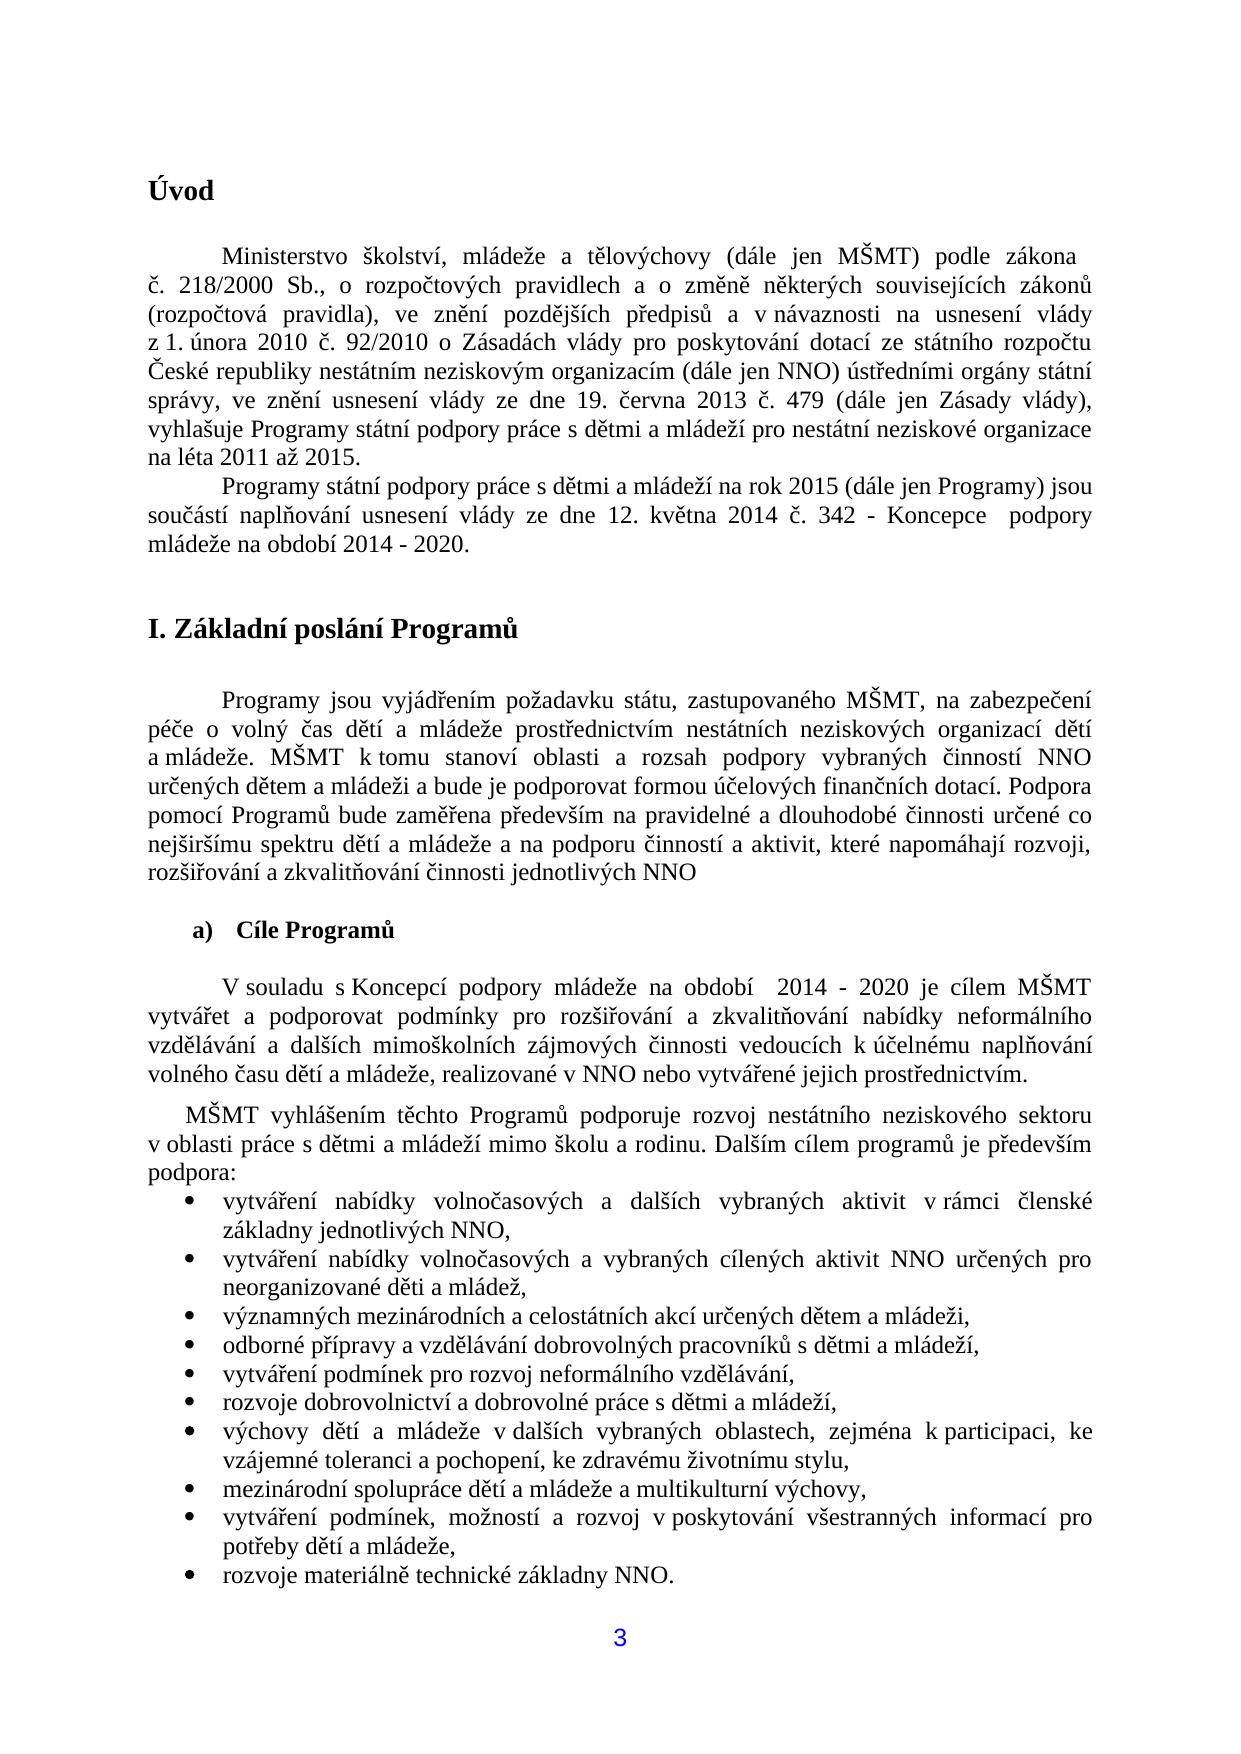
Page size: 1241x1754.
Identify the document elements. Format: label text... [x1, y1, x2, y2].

text Programy jsou vyjádřením požadavku státu, zastupovaného MŠMT, na zabezpečení péče o volný čas dětí a mládeže prostřednictvím nestátních neziskových organizací dětí a mládeže. MŠMT k tomu stanoví oblasti a rozsah podpory vybraných činností NNO určených dětem a mládeži a bude je podporovat formou účelových finančních dotací. Podpora pomocí Programů bude zaměřena především na pravidelné a dlouhodobé činnosti určené co nejširšímu spektru dětí a mládeže a na podporu činností a aktivit, které napomáhají rozvoji, rozšiřování a zkvalitňování činnosti jednotlivých NNO [148, 685, 1093, 886]
list vytváření podmínek pro rozvoj neformálního vzdělávání, [185, 1359, 1093, 1387]
list vytváření nabídky volnočasových a vybraných cílených aktivit NNO určených pro neorganizované děti a mládež, [185, 1244, 1093, 1301]
subtitle I. Základní poslání Programů [148, 611, 1093, 645]
list mezinárodní spolupráce dětí a mládeže a multikulturní výchovy, [185, 1474, 1093, 1502]
list vytváření nabídky volnočasových a dalších vybraných aktivit v rámci členské základny jednotlivých NNO, [185, 1186, 1093, 1244]
subtitle Úvod [148, 173, 1093, 206]
list Cíle Programů [192, 915, 1093, 944]
text Programy státní podpory práce s dětmi a mládeží na rok 2015 (dále jen Programy) jsou součástí naplňování usnesení vlády ze dne 12. května 2014 č. 342 - Koncepce podpory mládeže na období 2014 - 2020. [148, 471, 1093, 557]
list rozvoje dobrovolnictví a dobrovolné práce s dětmi a mládeží, [185, 1387, 1093, 1416]
list významných mezinárodních a celostátních akcí určených dětem a mládeži, [185, 1301, 1093, 1330]
text V souladu s Koncepcí podpory mládeže na období 2014 - 2020 je cílem MŠMT vytvářet a podporovat podmínky pro rozšiřování a zkvalitňování nabídky neformálního vzdělávání a dalších mimoškolních zájmových činnosti vedoucích k účelnému naplňování volného času dětí a mládeže, realizované v NNO nebo vytvářené jejich prostřednictvím. [148, 972, 1093, 1087]
text Ministerstvo školství, mládeže a tělovýchovy (dále jen MŠMT) podle zákona č. 218/2000 Sb., o rozpočtových pravidlech a o změně některých souvisejících zákonů (rozpočtová pravidla), ve znění pozdějších předpisů a v návaznosti na usnesení vlády z 1. února 2010 č. 92/2010 o Zásadách vlády pro poskytování dotací ze státního rozpočtu České republiky nestátním neziskovým organizacím (dále jen NNO) ústředními orgány státní správy, ve znění usnesení vlády ze dne 19. června 2013 č. 479 (dále jen Zásady vlády), vyhlašuje Programy státní podpory práce s dětmi a mládeží pro nestátní neziskové organizace na léta 2011 až 2015. [148, 241, 1093, 471]
list vytváření podmínek, možností a rozvoj v poskytování všestranných informací pro potřeby dětí a mládeže, [185, 1502, 1093, 1560]
list odborné přípravy a vzdělávání dobrovolných pracovníků s dětmi a mládeží, [185, 1330, 1093, 1359]
list výchovy dětí a mládeže v dalších vybraných oblastech, zejména k participaci, ke vzájemné toleranci a pochopení, ke zdravému životnímu stylu, [185, 1416, 1093, 1474]
text MŠMT vyhlášením těchto Programů podporuje rozvoj nestátního neziskového sektoru v oblasti práce s dětmi a mládeží mimo školu a rodinu. Dalším cílem programů je především podpora: [148, 1100, 1093, 1186]
list rozvoje materiálně technické základny NNO. [185, 1560, 1093, 1589]
